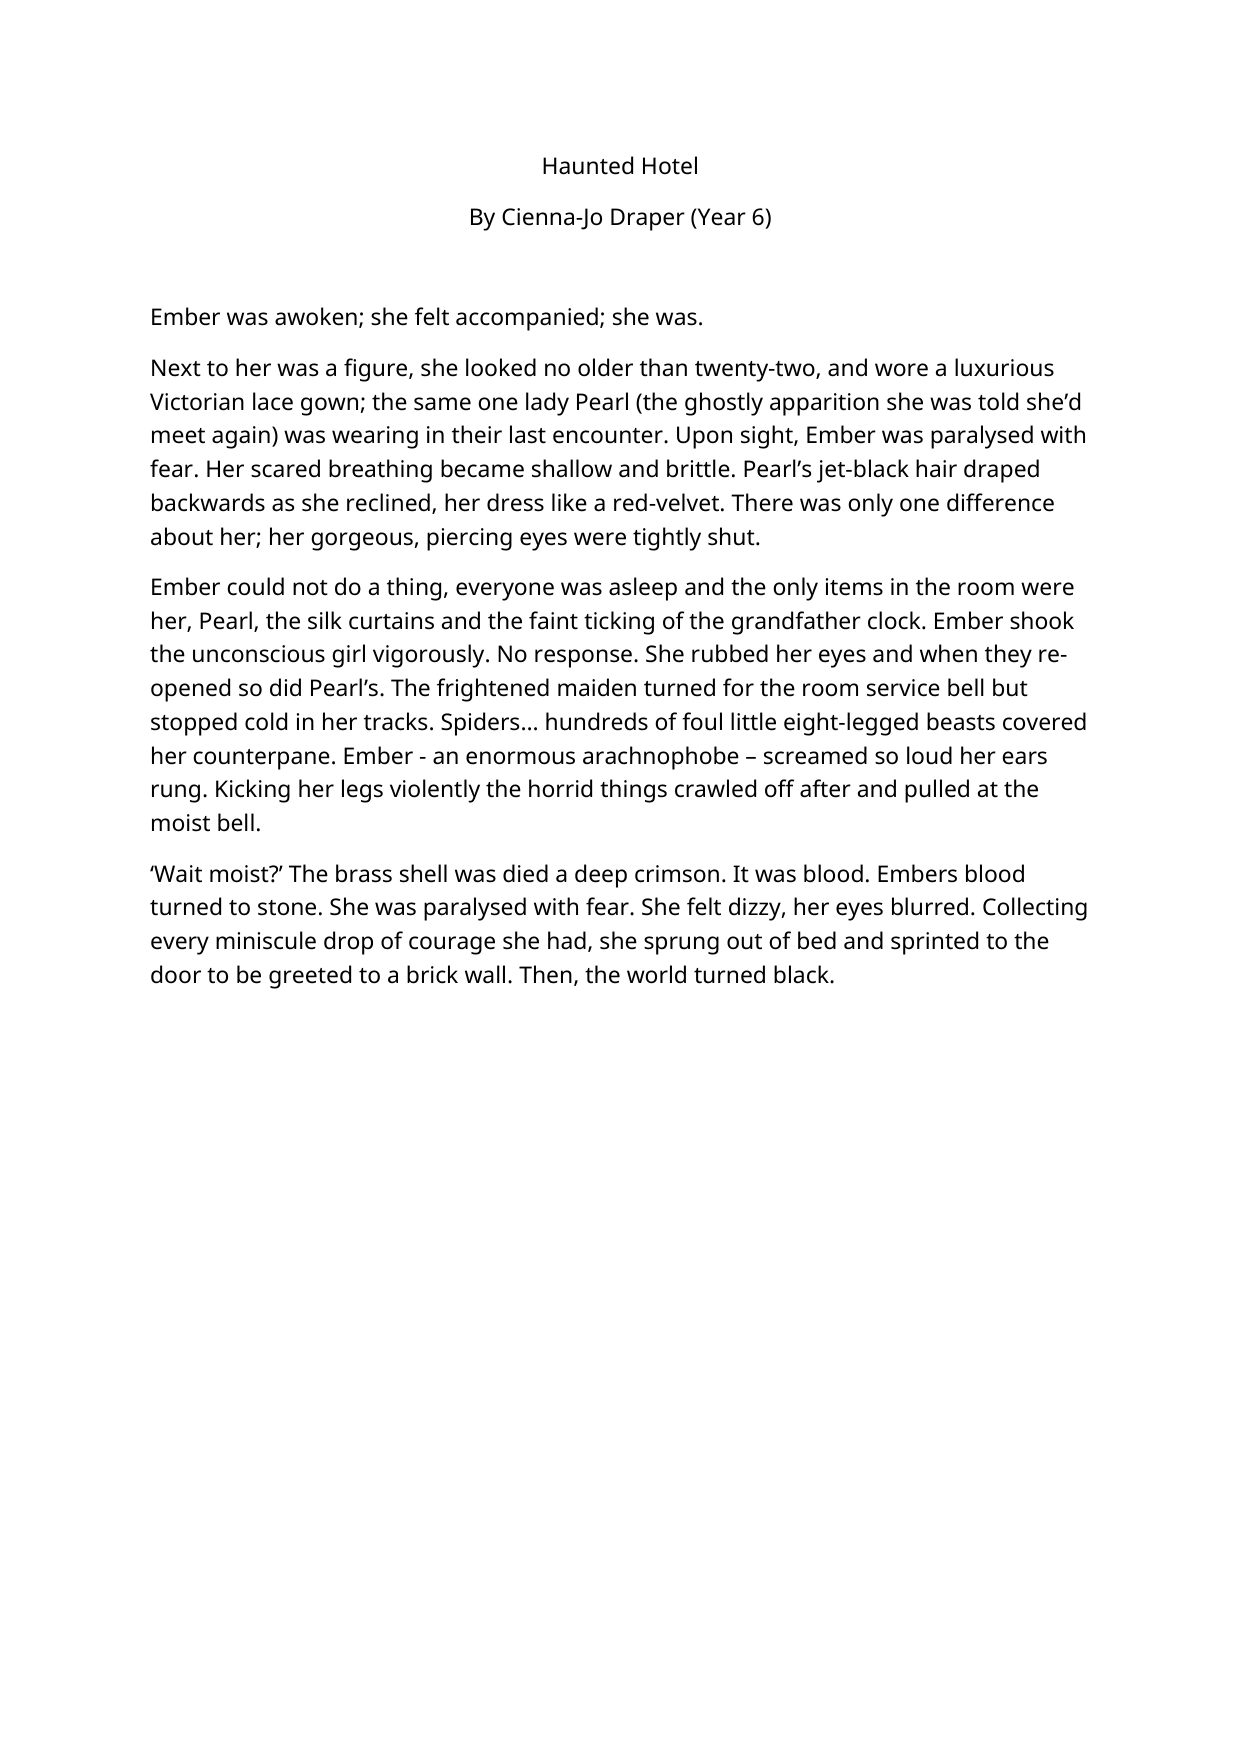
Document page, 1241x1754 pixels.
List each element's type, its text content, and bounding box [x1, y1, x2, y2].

text Ember was awoken; she felt accompanied; she was. [150, 301, 1090, 332]
text Haunted Hotel [150, 150, 1090, 181]
text Ember could not do a thing, everyone was asleep and the only items in the room were her, Pearl, the silk curtains and the faint ticking of the grandfather clock. Ember shook the unconscious girl vigorously. No response. She rubbed her eyes and when they re-opened so did Pearl’s. The frightened maiden turned for the room service bell but stopped cold in her tracks. Spiders… hundreds of foul little eight-legged beasts covered her counterpane. Ember - an enormous arachnophobe – screamed so loud her ears rung. Kicking her legs violently the horrid things crawled off after and pulled at the moist bell. [150, 571, 1090, 838]
text ‘Wait moist?’ The brass shell was died a deep crimson. It was blood. Embers blood turned to stone. She was paralysed with fear. She felt dizzy, her eyes blurred. Collecting every miniscule drop of courage she had, she sprung out of bed and sprinted to the door to be greeted to a brick wall. Then, the world turned black. [150, 857, 1090, 990]
text Next to her was a figure, she looked no older than twenty-two, and wore a luxurious Victorian lace gown; the same one lady Pearl (the ghostly apparition she was told she’d meet again) was wearing in their last encounter. Upon sight, Ember was paralysed with fear. Her scared breathing became shallow and brittle. Pearl’s jet-black hair draped backwards as she reclined, her dress like a red-velvet. There was only one difference about her; her gorgeous, piercing eyes were tightly shut. [150, 352, 1090, 552]
text By Cienna-Jo Draper (Year 6) [150, 200, 1090, 232]
